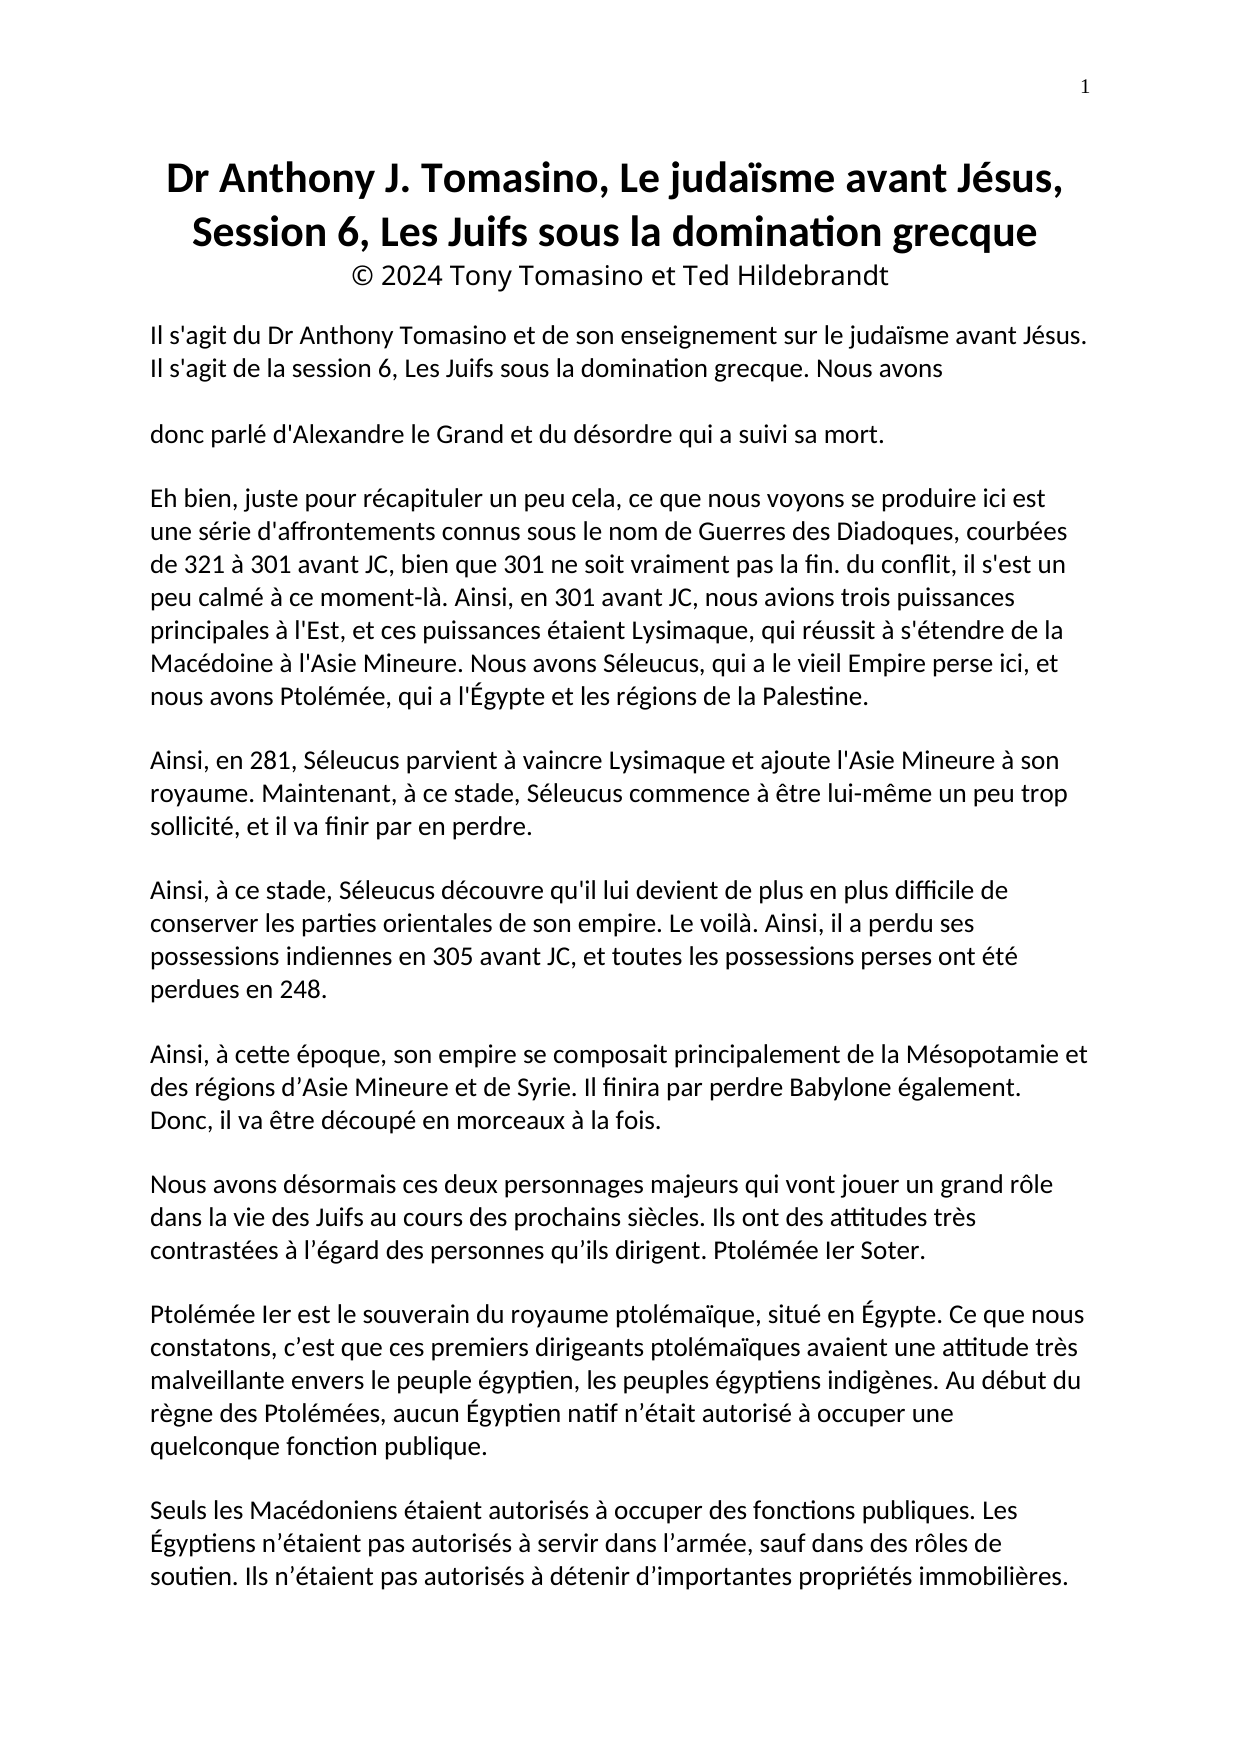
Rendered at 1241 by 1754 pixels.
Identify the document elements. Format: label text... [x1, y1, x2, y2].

text Dr Anthony J. Tomasino, Le judaïsme avant Jésus, Session 6, Les Juifs sous la domination grecque © 2024 Tony Tomasino et Ted Hildebrandt [150, 150, 1090, 294]
text Ainsi, en 281, Séleucus parvient à vaincre Lysimaque et ajoute l'Asie Mineure à son royaume. Maintenant, à ce stade, Séleucus commence à être lui-même un peu trop sollicité, et il va finir par en perdre. [150, 743, 1090, 842]
text Il s'agit du Dr Anthony Tomasino et de son enseignement sur le judaïsme avant Jésus. Il s'agit de la session 6, Les Juifs sous la domination grecque. Nous avons donc parlé d'Alexandre le Grand et du désordre qui a suivi sa mort. [150, 318, 1090, 450]
text Eh bien, juste pour récapituler un peu cela, ce que nous voyons se produire ici est une série d'affrontements connus sous le nom de Guerres des Diadoques, courbées de 321 à 301 avant JC, bien que 301 ne soit vraiment pas la fin. du conflit, il s'est un peu calmé à ce moment-là. Ainsi, en 301 avant JC, nous avions trois puissances principales à l'Est, et ces puissances étaient Lysimaque, qui réussit à s'étendre de la Macédoine à l'Asie Mineure. Nous avons Séleucus, qui a le vieil Empire perse ici, et nous avons Ptolémée, qui a l'Égypte et les régions de la Palestine. [150, 481, 1090, 712]
text Ainsi, à ce stade, Séleucus découvre qu'il lui devient de plus en plus difficile de conserver les parties orientales de son empire. Le voilà. Ainsi, il a perdu ses possessions indiennes en 305 avant JC, et toutes les possessions perses ont été perdues en 248. [150, 873, 1090, 1006]
text Ptolémée Ier est le souverain du royaume ptolémaïque, situé en Égypte. Ce que nous constatons, c’est que ces premiers dirigeants ptolémaïques avaient une attitude très malveillante envers le peuple égyptien, les peuples égyptiens indigènes. Au début du règne des Ptolémées, aucun Égyptien natif n’était autorisé à occuper une quelconque fonction publique. [150, 1297, 1090, 1462]
text Ainsi, à cette époque, son empire se composait principalement de la Mésopotamie et des régions d’Asie Mineure et de Syrie. Il finira par perdre Babylone également. Donc, il va être découpé en morceaux à la fois. [150, 1037, 1090, 1136]
text Seuls les Macédoniens étaient autorisés à occuper des fonctions publiques. Les Égyptiens n’étaient pas autorisés à servir dans l’armée, sauf dans des rôles de soutien. Ils n’étaient pas autorisés à détenir d’importantes propriétés immobilières. [150, 1493, 1090, 1592]
text Nous avons désormais ces deux personnages majeurs qui vont jouer un grand rôle dans la vie des Juifs au cours des prochains siècles. Ils ont des attitudes très contrastées à l’égard des personnes qu’ils dirigent. Ptolémée Ier Soter. [150, 1167, 1090, 1266]
